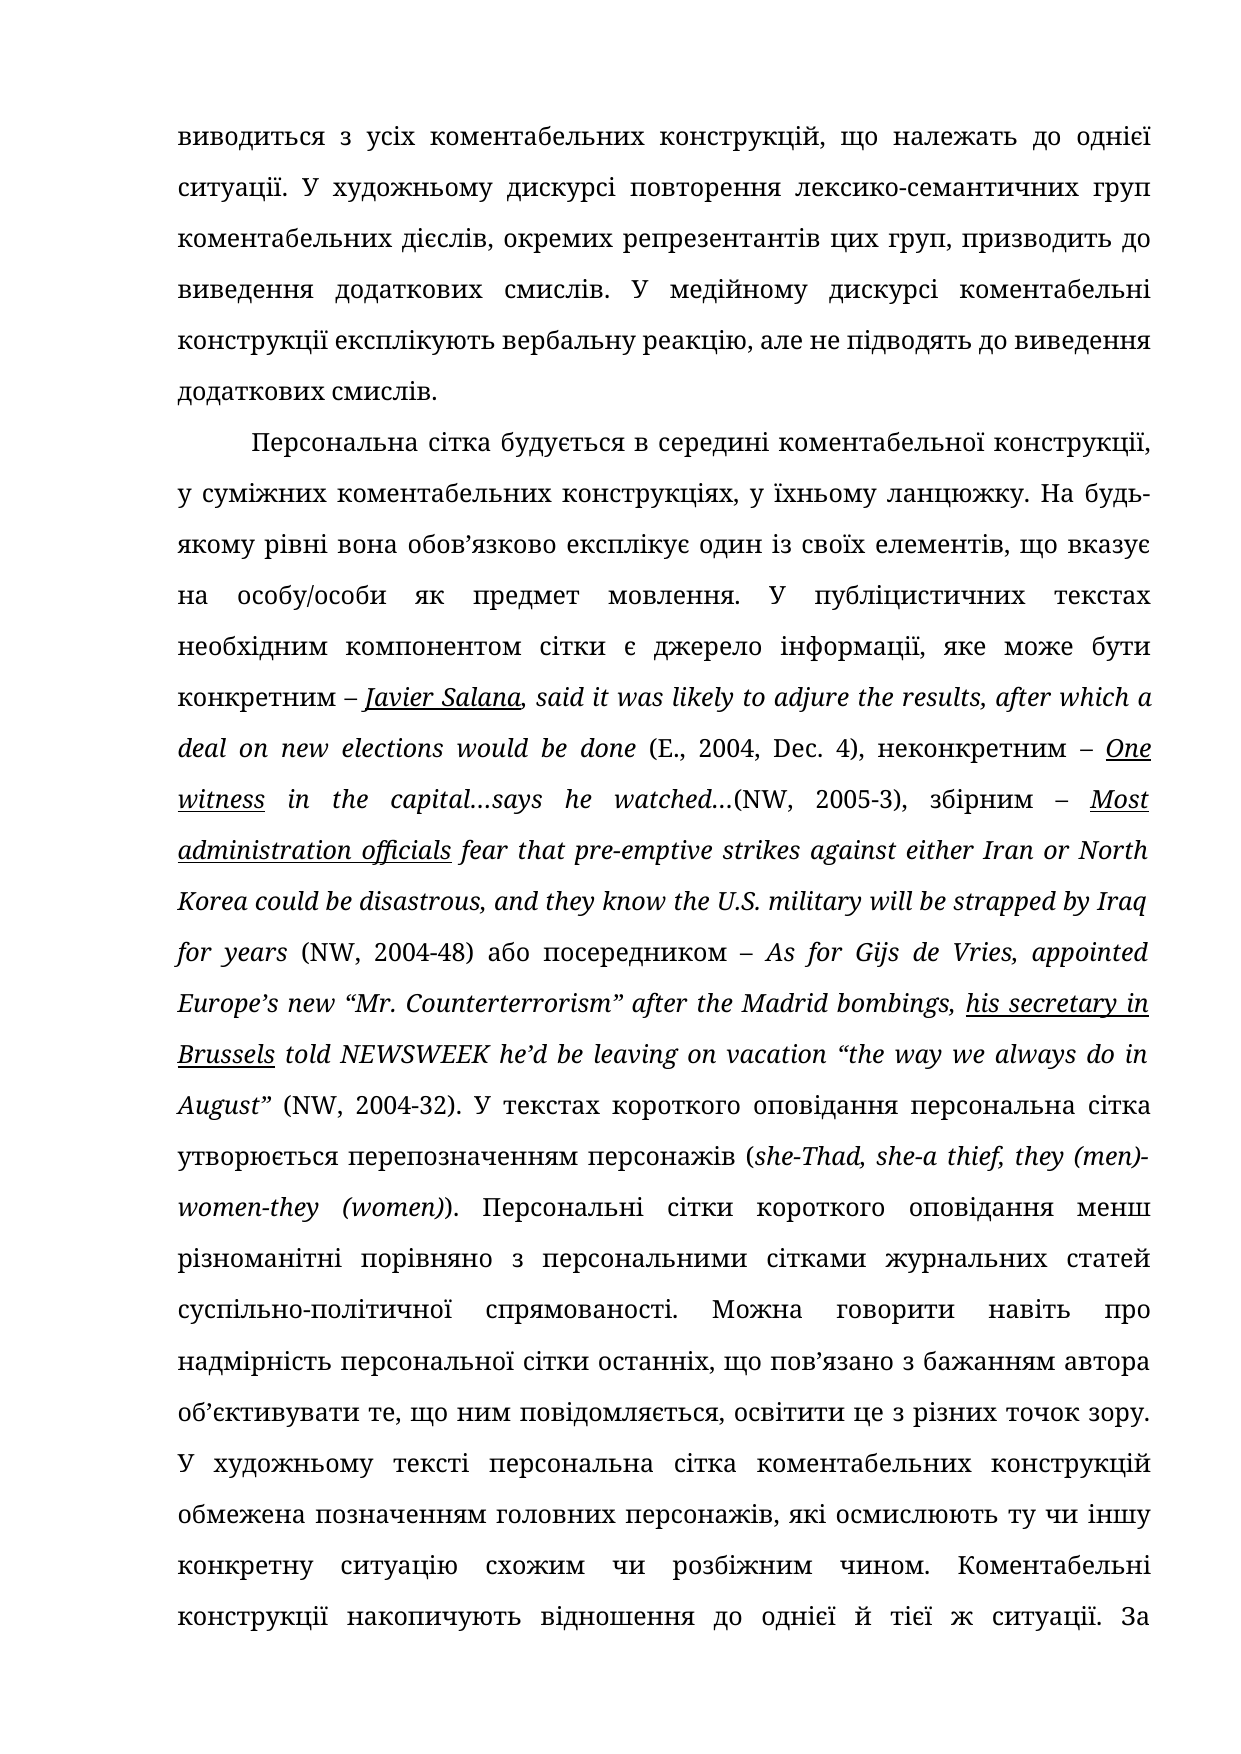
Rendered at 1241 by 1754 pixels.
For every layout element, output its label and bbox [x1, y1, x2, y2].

text [177, 424, 1152, 1632]
text [177, 118, 1152, 407]
